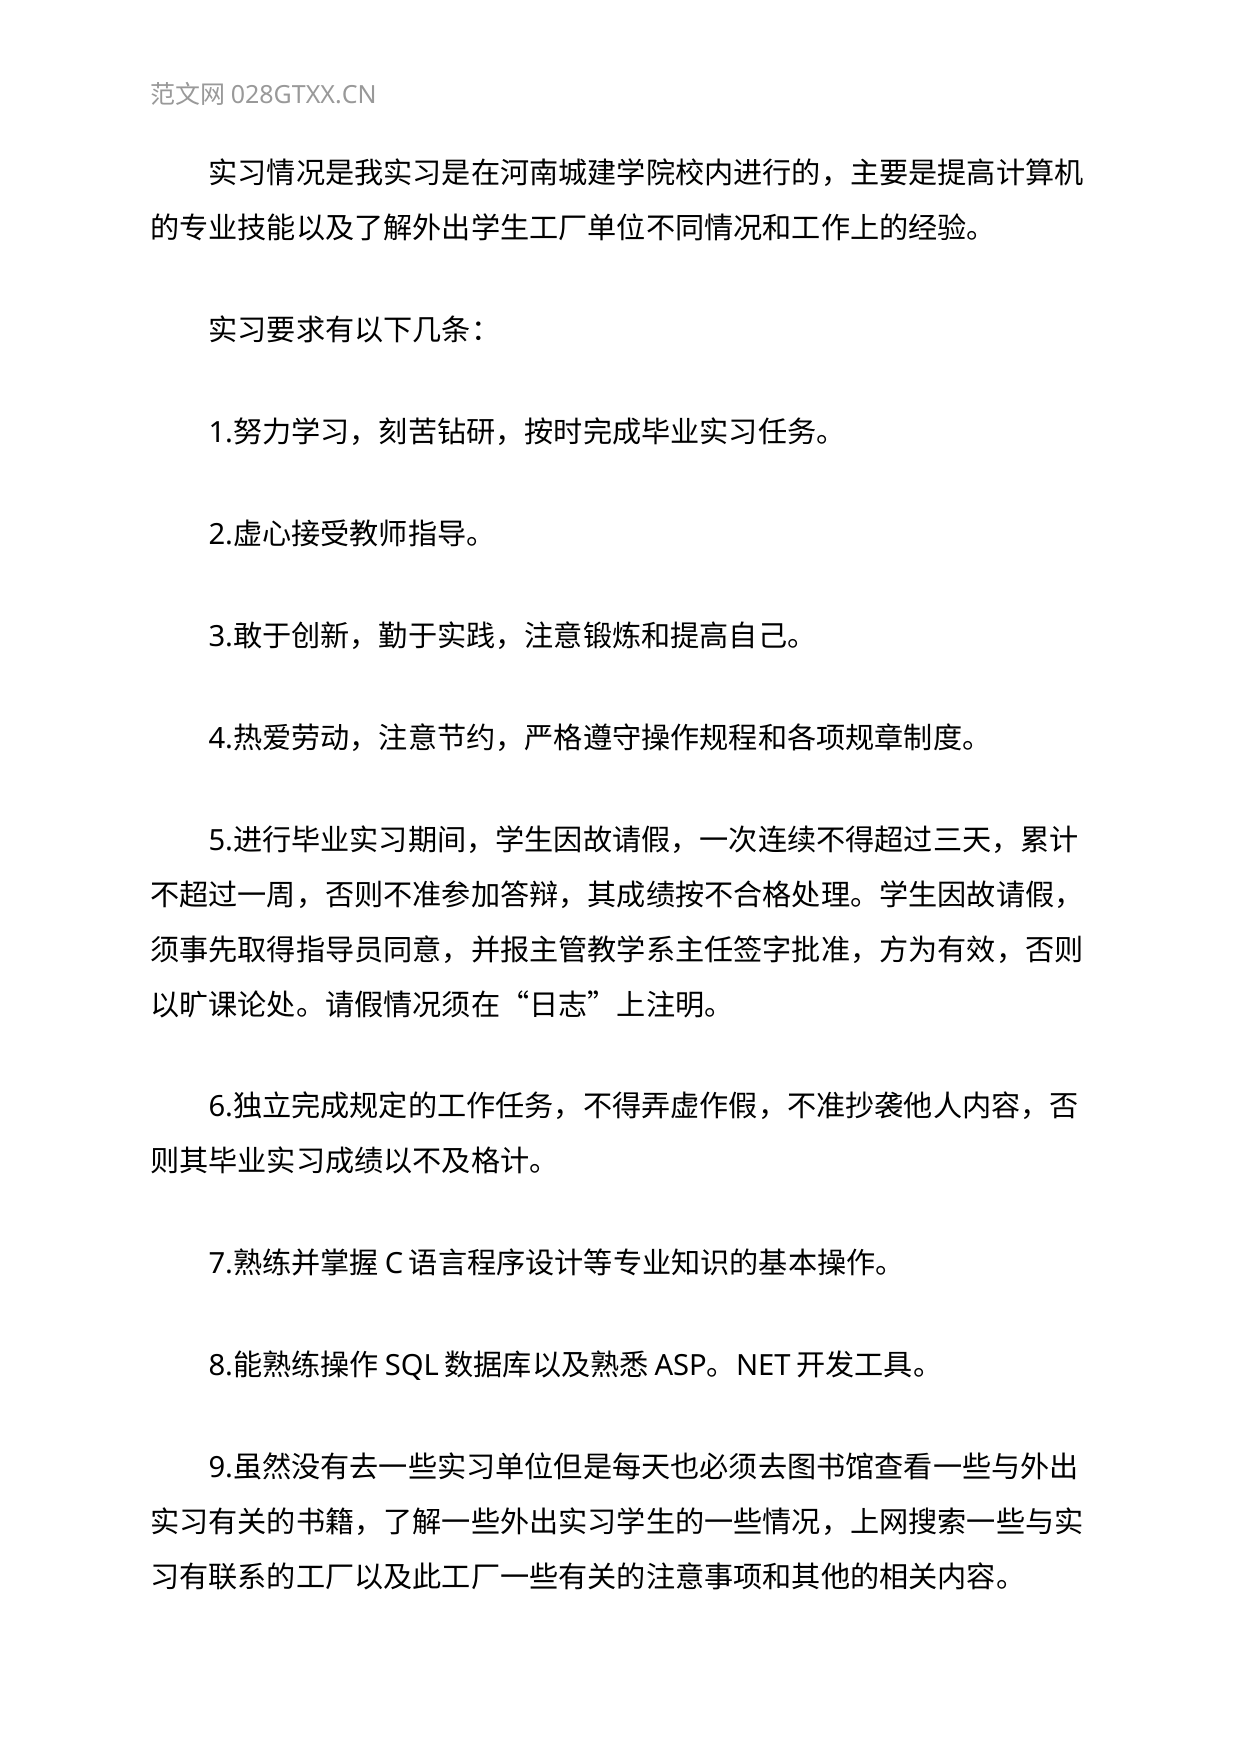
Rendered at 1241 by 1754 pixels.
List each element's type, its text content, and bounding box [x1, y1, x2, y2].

text 6.独立完成规定的工作任务，不得弄虚作假，不准抄袭他人内容，否则其毕业实习成绩以不及格计。 [150, 1083, 1090, 1180]
text 9.虽然没有去一些实习单位但是每天也必须去图书馆查看一些与外出实习有关的书籍，了解一些外出实习学生的一些情况，上网搜索一些与实习有联系的工厂以及此工厂一些有关的注意事项和其他的相关内容。 [150, 1444, 1090, 1596]
text 8.能熟练操作SQL数据库以及熟悉ASP。NET开发工具。 [150, 1342, 1090, 1384]
text 4.热爱劳动，注意节约，严格遵守操作规程和各项规章制度。 [150, 714, 1090, 757]
text 5.进行毕业实习期间，学生因故请假，一次连续不得超过三天，累计不超过一周，否则不准参加答辩，其成绩按不合格处理。学生因故请假，须事先取得指导员同意，并报主管教学系主任签字批准，方为有效，否则以旷课论处。请假情况须在“日志”上注明。 [150, 816, 1090, 1023]
text 1.努力学习，刻苦钻研，按时完成毕业实习任务。 [150, 408, 1090, 451]
text 3.敢于创新，勤于实践，注意锻炼和提高自己。 [150, 612, 1090, 655]
text 实习要求有以下几条： [150, 307, 1090, 349]
text 实习情况是我实习是在河南城建学院校内进行的，主要是提高计算机的专业技能以及了解外出学生工厂单位不同情况和工作上的经验。 [150, 150, 1090, 247]
text 7.熟练并掌握C语言程序设计等专业知识的基本操作。 [150, 1240, 1090, 1282]
text 2.虚心接受教师指导。 [150, 510, 1090, 553]
